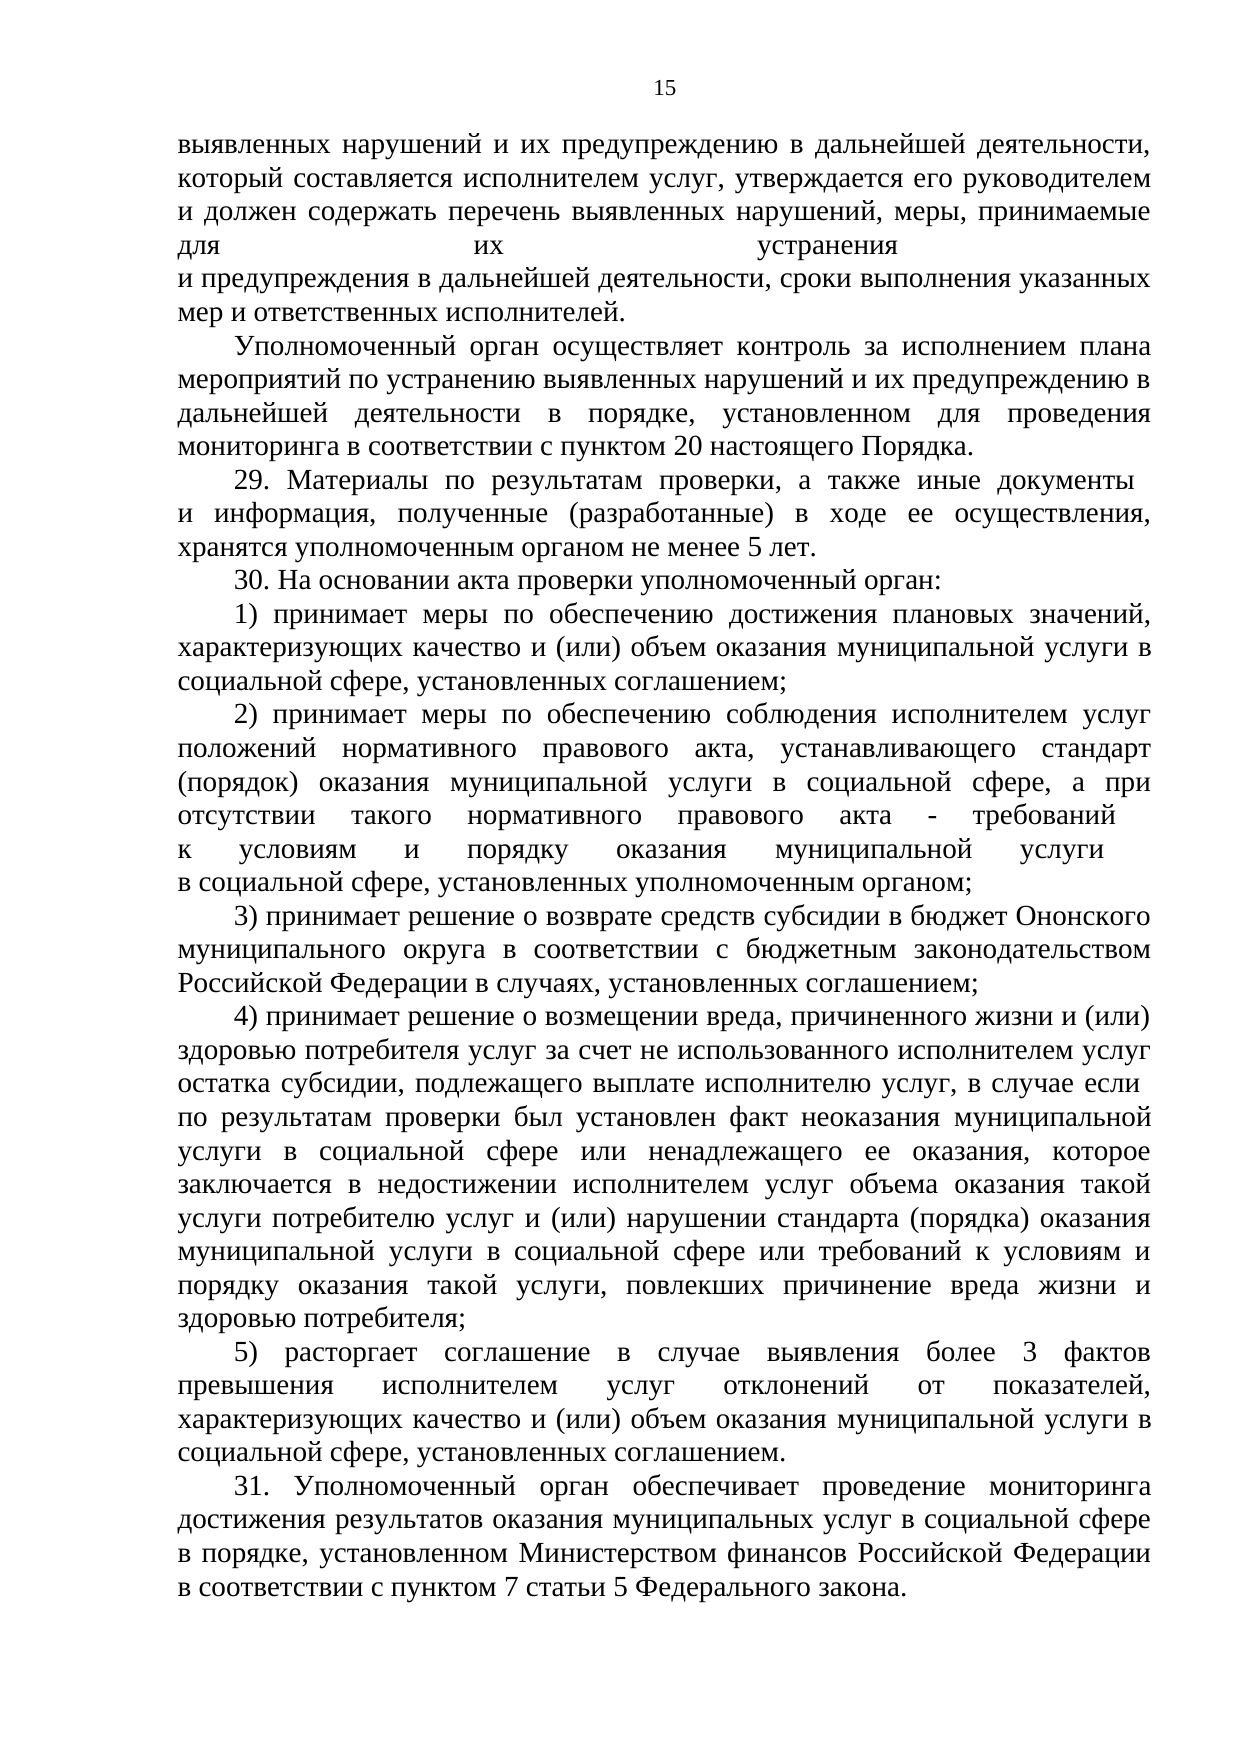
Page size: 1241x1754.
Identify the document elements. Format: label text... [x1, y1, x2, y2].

text 3) принимает решение о возврате средств субсидии в бюджет Ононского муниципального округа в соответствии с бюджетным законодательством Российской Федерации в случаях, установленных соглашением; [177, 898, 1152, 998]
text 5) расторгает соглашение в случае выявления более 3 фактов превышения исполнителем услуг отклонений от показателей, характеризующих качество и (или) объем оказания муниципальной услуги в социальной сфере, установленных соглашением. [177, 1334, 1152, 1468]
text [177, 126, 1152, 328]
text 2) принимает меры по обеспечению соблюдения исполнителем услуг положений нормативного правового акта, устанавливающего стандарт (порядок) оказания муниципальной услуги в социальной сфере, а при отсутствии такого нормативного правового акта - требований к условиям и порядку оказания муниципальной услуги в социальной сфере, установленных уполномоченным органом; [177, 697, 1152, 898]
text 31. Уполномоченный орган обеспечивает проведение мониторинга достижения результатов оказания муниципальных услуг в социальной сфере в порядке, установленном Министерством финансов Российской Федерации в соответствии с пунктом 7 статьи 5 Федерального закона. [177, 1468, 1152, 1602]
text 1) принимает меры по обеспечению достижения плановых значений, характеризующих качество и (или) объем оказания муниципальной услуги в социальной сфере, установленных соглашением; [177, 596, 1152, 697]
text 29. Материалы по результатам проверки, а также иные документы и информация, полученные (разработанные) в ходе ее осуществления, хранятся уполномоченным органом не менее 5 лет. [177, 462, 1152, 562]
text 30. На основании акта проверки уполномоченный орган: [177, 562, 1152, 596]
text Уполномоченный орган осуществляет контроль за исполнением плана мероприятий по устранению выявленных нарушений и их предупреждению в дальнейшей деятельности в порядке, установленном для проведения мониторинга в соответствии с пунктом 20 настоящего Порядка. [177, 328, 1152, 462]
text 4) принимает решение о возмещении вреда, причиненного жизни и (или) здоровью потребителя услуг за счет не использованного исполнителем услуг остатка субсидии, подлежащего выплате исполнителю услуг, в случае если по результатам проверки был установлен факт неоказания муниципальной услуги в социальной сфере или ненадлежащего ее оказания, которое заключается в недостижении исполнителем услуг объема оказания такой услуги потребителю услуг и (или) нарушении стандарта (порядка) оказания муниципальной услуги в социальной сфере или требований к условиям и порядку оказания такой услуги, повлекших причинение вреда жизни и здоровью потребителя; [177, 998, 1152, 1334]
